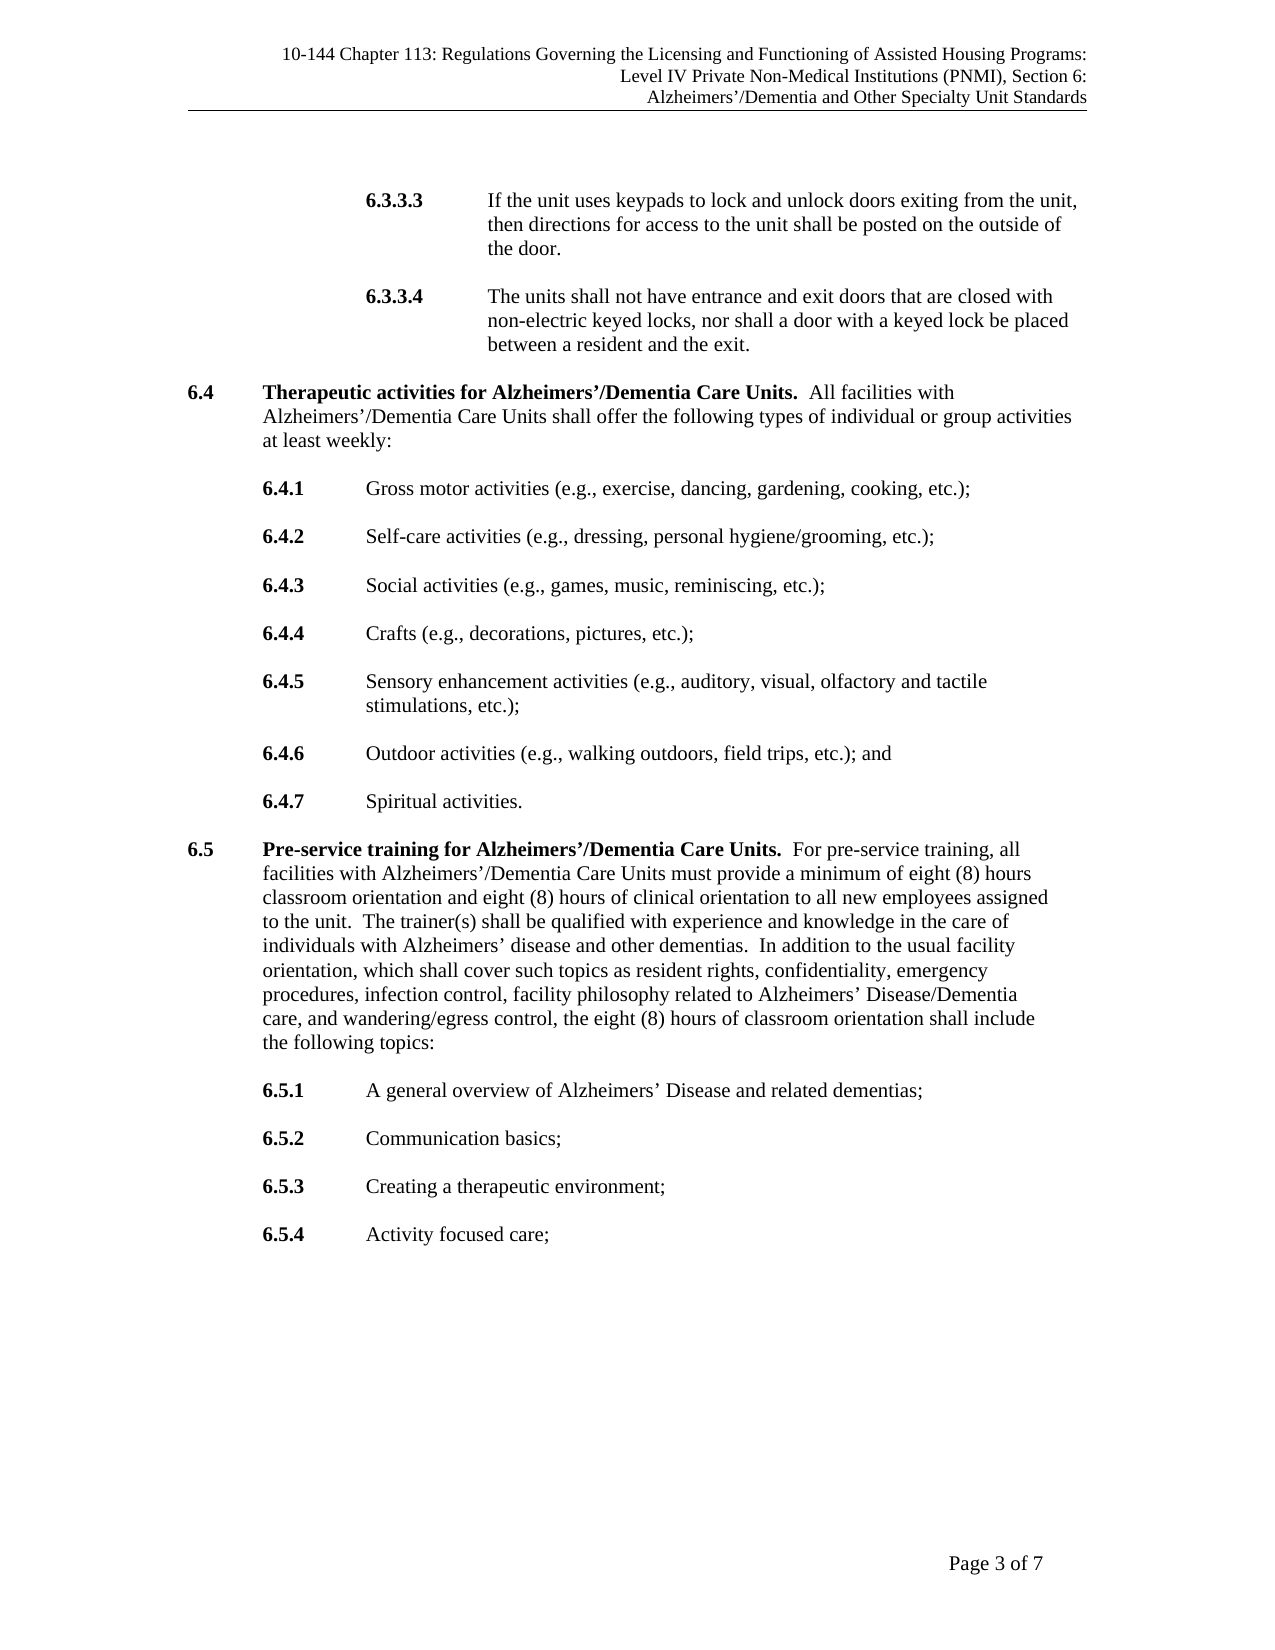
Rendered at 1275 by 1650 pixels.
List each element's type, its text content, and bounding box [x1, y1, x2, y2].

text 6.4 Therapeutic activities for Alzheimers’/Dementia Care Units. All facilities with Alzheimers’/Dementia Care Units shall offer the following types of individual or group activities at least weekly: [187, 380, 1087, 452]
text 6.4.7 Spiritual activities. [262, 789, 1057, 813]
text 6.5.2 Communication basics; [262, 1126, 1057, 1150]
text 6.4.5 Sensory enhancement activities (e.g., auditory, visual, olfactory and tactile stimulations, etc.); [262, 669, 1057, 717]
text 6.4.6 Outdoor activities (e.g., walking outdoors, field trips, etc.); and [262, 741, 1057, 765]
text 6.4.1 Gross motor activities (e.g., exercise, dancing, gardening, cooking, etc.); [262, 476, 1057, 500]
text 6.4.3 Social activities (e.g., games, music, reminiscing, etc.); [262, 572, 1057, 597]
text 6.5.4 Activity focused care; [262, 1222, 1057, 1246]
text 6.3.3.3 If the unit uses keypads to lock and unlock doors exiting from the unit, then directions for access to the unit shall be posted on the outside of the door. [366, 187, 1087, 260]
text 6.5.3 Creating a therapeutic environment; [262, 1174, 1057, 1198]
text 6.4.2 Self-care activities (e.g., dressing, personal hygiene/grooming, etc.); [262, 524, 1057, 548]
text 6.4.4 Crafts (e.g., decorations, pictures, etc.); [262, 621, 1057, 645]
text 6.5.1 A general overview of Alzheimers’ Disease and related dementias; [262, 1078, 1057, 1102]
text 6.3.3.4 The units shall not have entrance and exit doors that are closed with non-electric keyed locks, nor shall a door with a keyed lock be placed between a resident and the exit. [366, 284, 1087, 356]
text 6.5 Pre-service training for Alzheimers’/Dementia Care Units. For pre-service training, all facilities with Alzheimers’/Dementia Care Units must provide a minimum of eight (8) hours classroom orientation and eight (8) hours of clinical orientation to all new employees assigned to the unit. The trainer(s) shall be qualified with experience and knowledge in the care of individuals with Alzheimers’ disease and other dementias. In addition to the usual facility orientation, which shall cover such topics as resident rights, confidentiality, emergency procedures, infection control, facility philosophy related to Alzheimers’ Disease/Dementia care, and wandering/egress control, the eight (8) hours of classroom orientation shall include the following topics: [187, 837, 1057, 1054]
